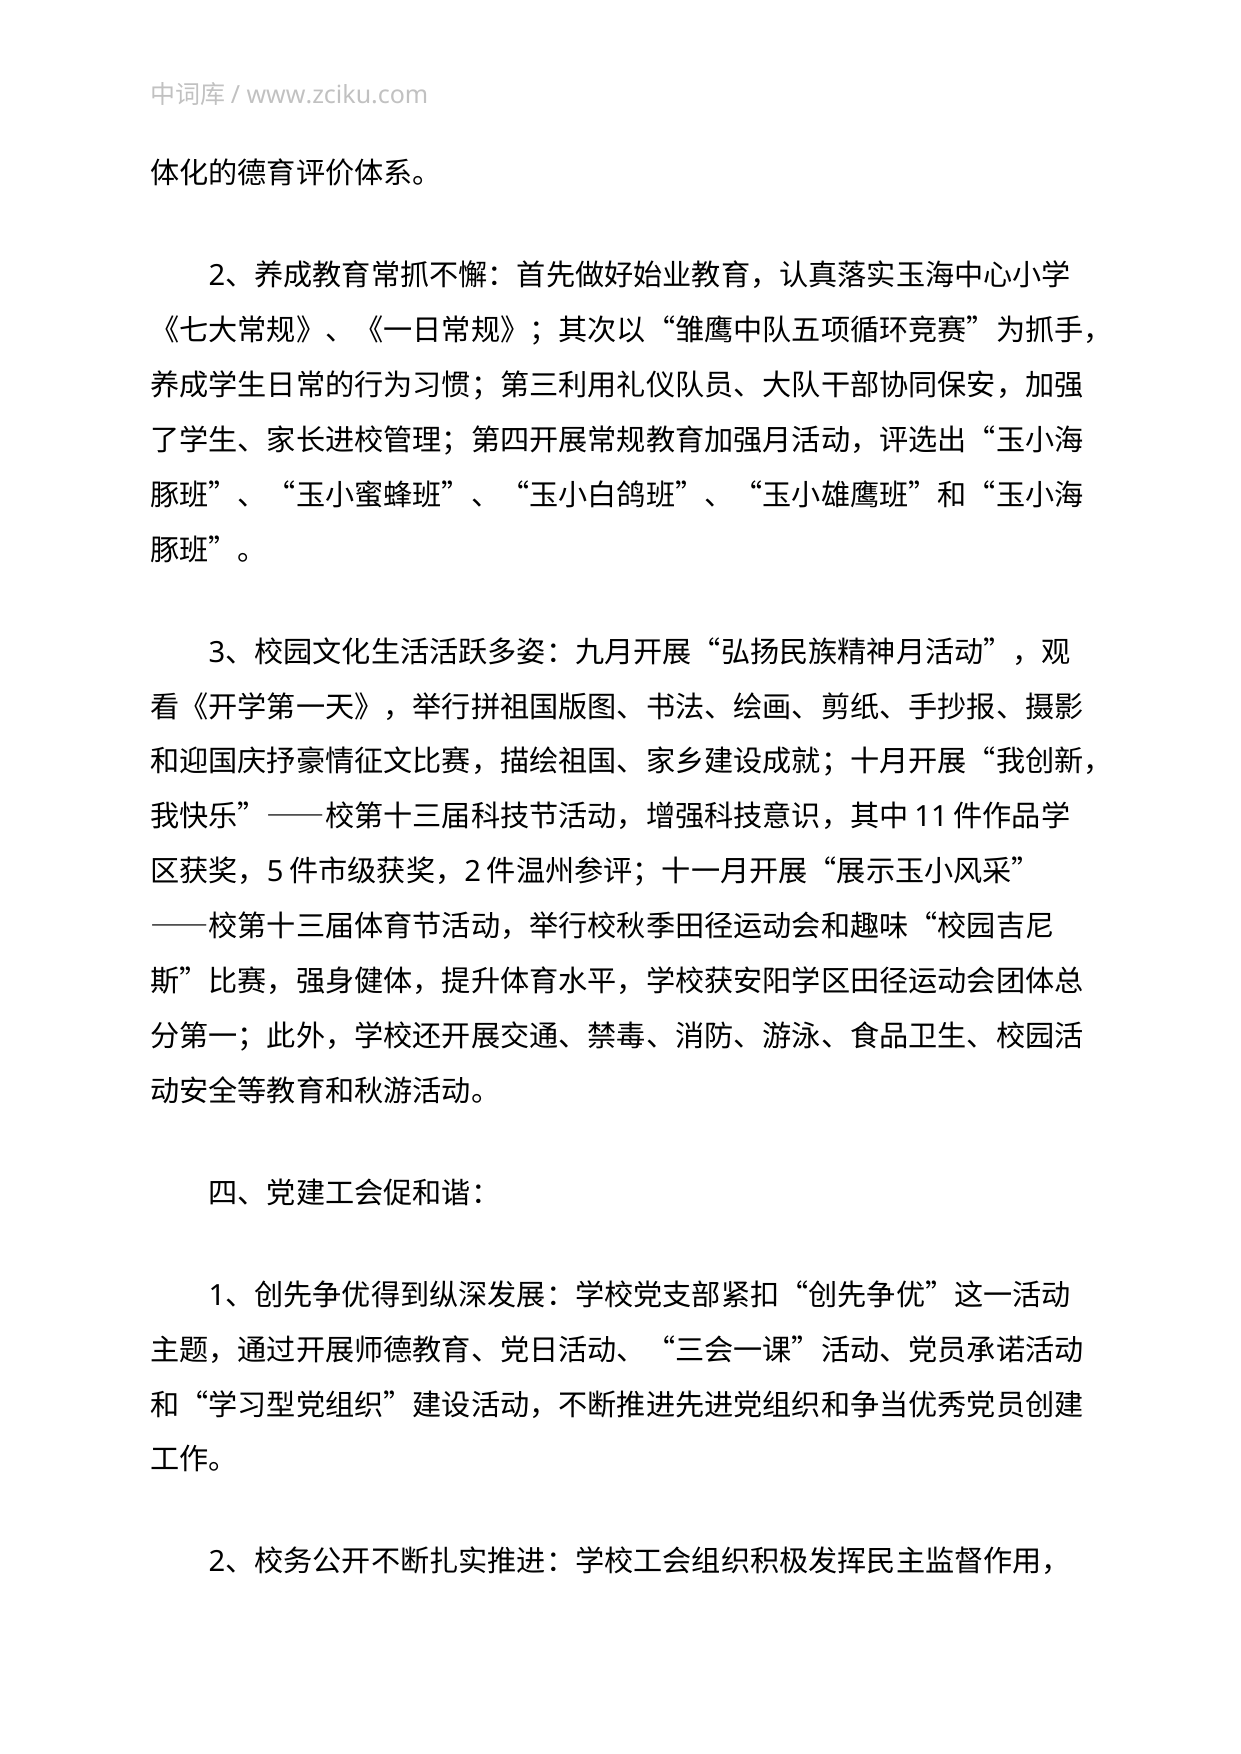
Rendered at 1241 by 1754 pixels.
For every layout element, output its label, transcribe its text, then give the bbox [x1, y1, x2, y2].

text 2、养成教育常抓不懈：首先做好始业教育，认真落实玉海中心小学《七大常规》、《一日常规》；其次以“雏鹰中队五项循环竞赛”为抓手，养成学生日常的行为习惯；第三利用礼仪队员、大队干部协同保安，加强了学生、家长进校管理；第四开展常规教育加强月活动，评选出“玉小海豚班”、“玉小蜜蜂班”、“玉小白鸽班”、“玉小雄鹰班”和“玉小海豚班”。 [150, 252, 1090, 569]
text 3、校园文化生活活跃多姿：九月开展“弘扬民族精神月活动”，观看《开学第一天》，举行拼祖国版图、书法、绘画、剪纸、手抄报、摄影和迎国庆抒豪情征文比赛，描绘祖国、家乡建设成就；十月开展“我创新，我快乐”——校第十三届科技节活动，增强科技意识，其中11件作品学区获奖，5件市级获奖，2件温州参评；十一月开展“展示玉小风采”——校第十三届体育节活动，举行校秋季田径运动会和趣味“校园吉尼斯”比赛，强身健体，提升体育水平，学校获安阳学区田径运动会团体总分第一；此外，学校还开展交通、禁毒、消防、游泳、食品卫生、校园活动安全等教育和秋游活动。 [150, 628, 1090, 1110]
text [150, 150, 1090, 192]
text 1、创先争优得到纵深发展：学校党支部紧扣“创先争优”这一活动主题，通过开展师德教育、党日活动、“三会一课”活动、党员承诺活动和“学习型党组织”建设活动，不断推进先进党组织和争当优秀党员创建工作。 [150, 1271, 1090, 1478]
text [150, 1538, 1090, 1580]
text 四、党建工会促和谐： [150, 1169, 1090, 1212]
